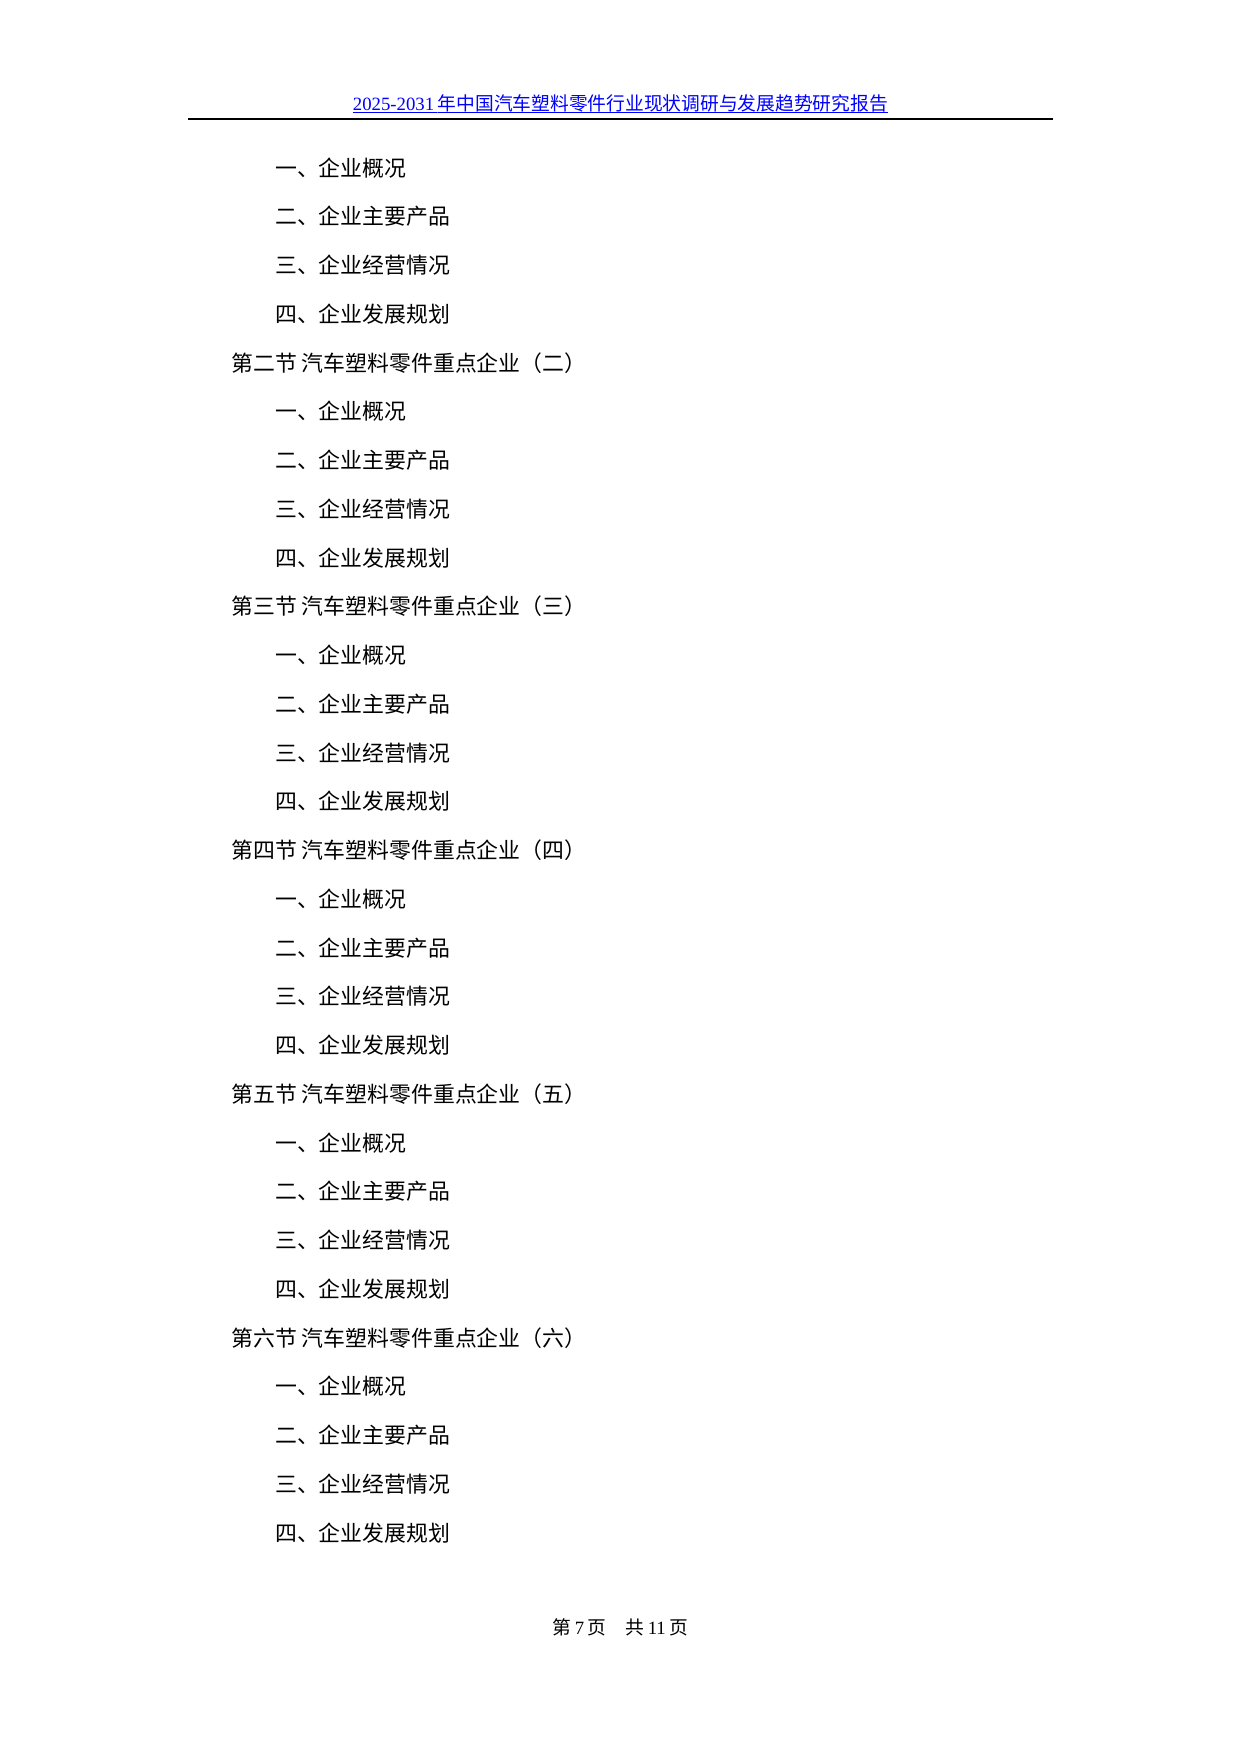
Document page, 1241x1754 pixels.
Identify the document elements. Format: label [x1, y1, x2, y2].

text [187, 150, 1053, 1548]
